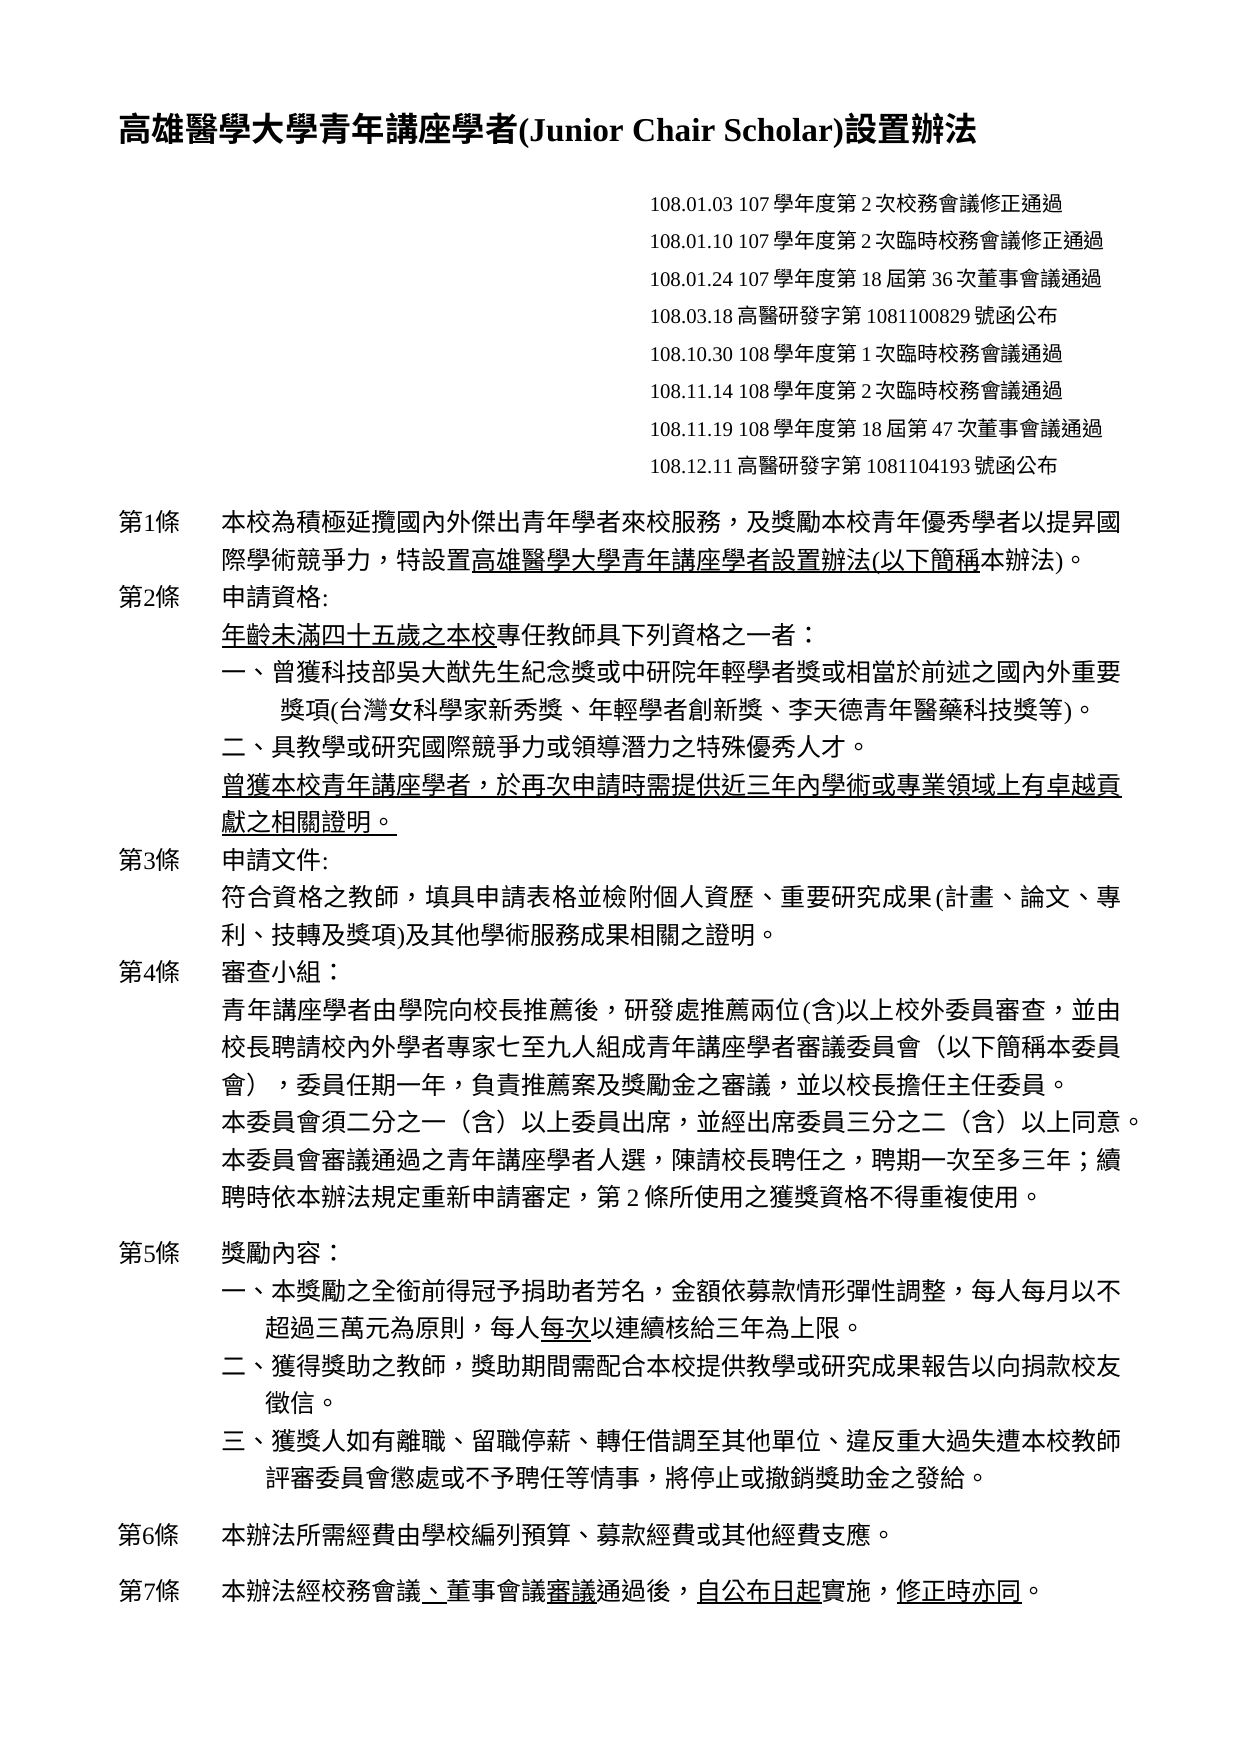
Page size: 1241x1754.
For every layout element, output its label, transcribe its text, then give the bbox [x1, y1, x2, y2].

text 青年講座學者由學院向校長推薦後，研發處推薦兩位(含)以上校外委員審查，並由校長聘請校內外學者專家七至九人組成青年講座學者審議委員會（以下簡稱本委員會），委員任期一年，負責推薦案及獎勵金之審議，並以校長擔任主任委員。 [222, 989, 1122, 1102]
list 申請資格: [118, 577, 1122, 614]
text 曾獲本校青年講座學者，於再次申請時需提供近三年內學術或專業領域上有卓越貢獻之相關證明。 [221, 764, 1122, 796]
text 高雄醫學大學青年講座學者(Junior Chair Scholar)設置辦法 [118, 89, 1122, 164]
text 108.01.10 107學年度第2次臨時校務會議修正通過108.01.24 107學年度第18屆第36次董事會議通過 [649, 221, 1122, 296]
text 符合資格之教師，填具申請表格並檢附個人資歷、重要研究成果(計畫、論文、專利、技轉及獎項)及其他學術服務成果相關之證明。 [222, 877, 1122, 952]
text 二、具教學或研究國際競爭力或領導潛力之特殊優秀人才。 [222, 727, 1122, 764]
text 三、獲獎人如有離職、留職停薪、轉任借調至其他單位、違反重大過失遭本校教師評審委員會懲處或不予聘任等情事，將停止或撤銷獎助金之發給。 [221, 1421, 1122, 1496]
text 一、曾獲科技部吳大猷先生紀念獎或中研院年輕學者獎或相當於前述之國內外重要獎項(台灣女科學家新秀獎、年輕學者創新獎、李天德青年醫藥科技獎等)。 [221, 652, 1122, 727]
list 本辦法經校務會議、董事會議審議通過後，自公布日起實施，修正時亦同。 [118, 1571, 1122, 1608]
text 108.10.30 108學年度第1次臨時校務會議通過108.11.14 108學年度第2次臨時校務會議通過108.11.19 108學年度第18屆第47次董事會議通過 [649, 333, 1122, 446]
text 108.12.11高醫研發字第1081104193號函公布 [649, 446, 1122, 483]
text 108.01.03 107學年度第2次校務會議修正通過 [118, 183, 1122, 221]
text 108.03.18高醫研發字第1081100829號函公布 [649, 296, 1122, 333]
text 本委員會審議通過之青年講座學者人選，陳請校長聘任之，聘期一次至多三年；續聘時依本辦法規定重新申請審定，第2條所使用之獲獎資格不得重複使用。 [222, 1139, 1122, 1214]
list 審查小組： [118, 952, 1122, 989]
text 二、獲得獎助之教師，獎助期間需配合本校提供教學或研究成果報告以向捐款校友徵信。 [221, 1346, 1122, 1421]
text 年齡未滿四十五歲之本校專任教師具下列資格之一者： [222, 614, 1122, 652]
text 曾獲本校青年講座學者，於再次申請時需提供近三年內學術或專業領域上有卓越貢獻之相關證明。 [221, 797, 1122, 839]
list 獎勵內容： [118, 1233, 1122, 1271]
list 本校為積極延攬國內外傑出青年學者來校服務，及獎勵本校青年優秀學者以提昇國際學術競爭力，特設置高雄醫學大學青年講座學者設置辦法(以下簡稱本辦法)。 [118, 502, 1122, 577]
text 本委員會須二分之一（含）以上委員出席，並經出席委員三分之二（含）以上同意。 [222, 1102, 1122, 1139]
list 申請文件: [118, 839, 1122, 877]
list 本辦法所需經費由學校編列預算、募款經費或其他經費支應。 [117, 1514, 1122, 1552]
text 一、本獎勵之全銜前得冠予捐助者芳名，金額依募款情形彈性調整，每人每月以不超過三萬元為原則，每人每次以連續核給三年為上限。 [221, 1271, 1122, 1346]
